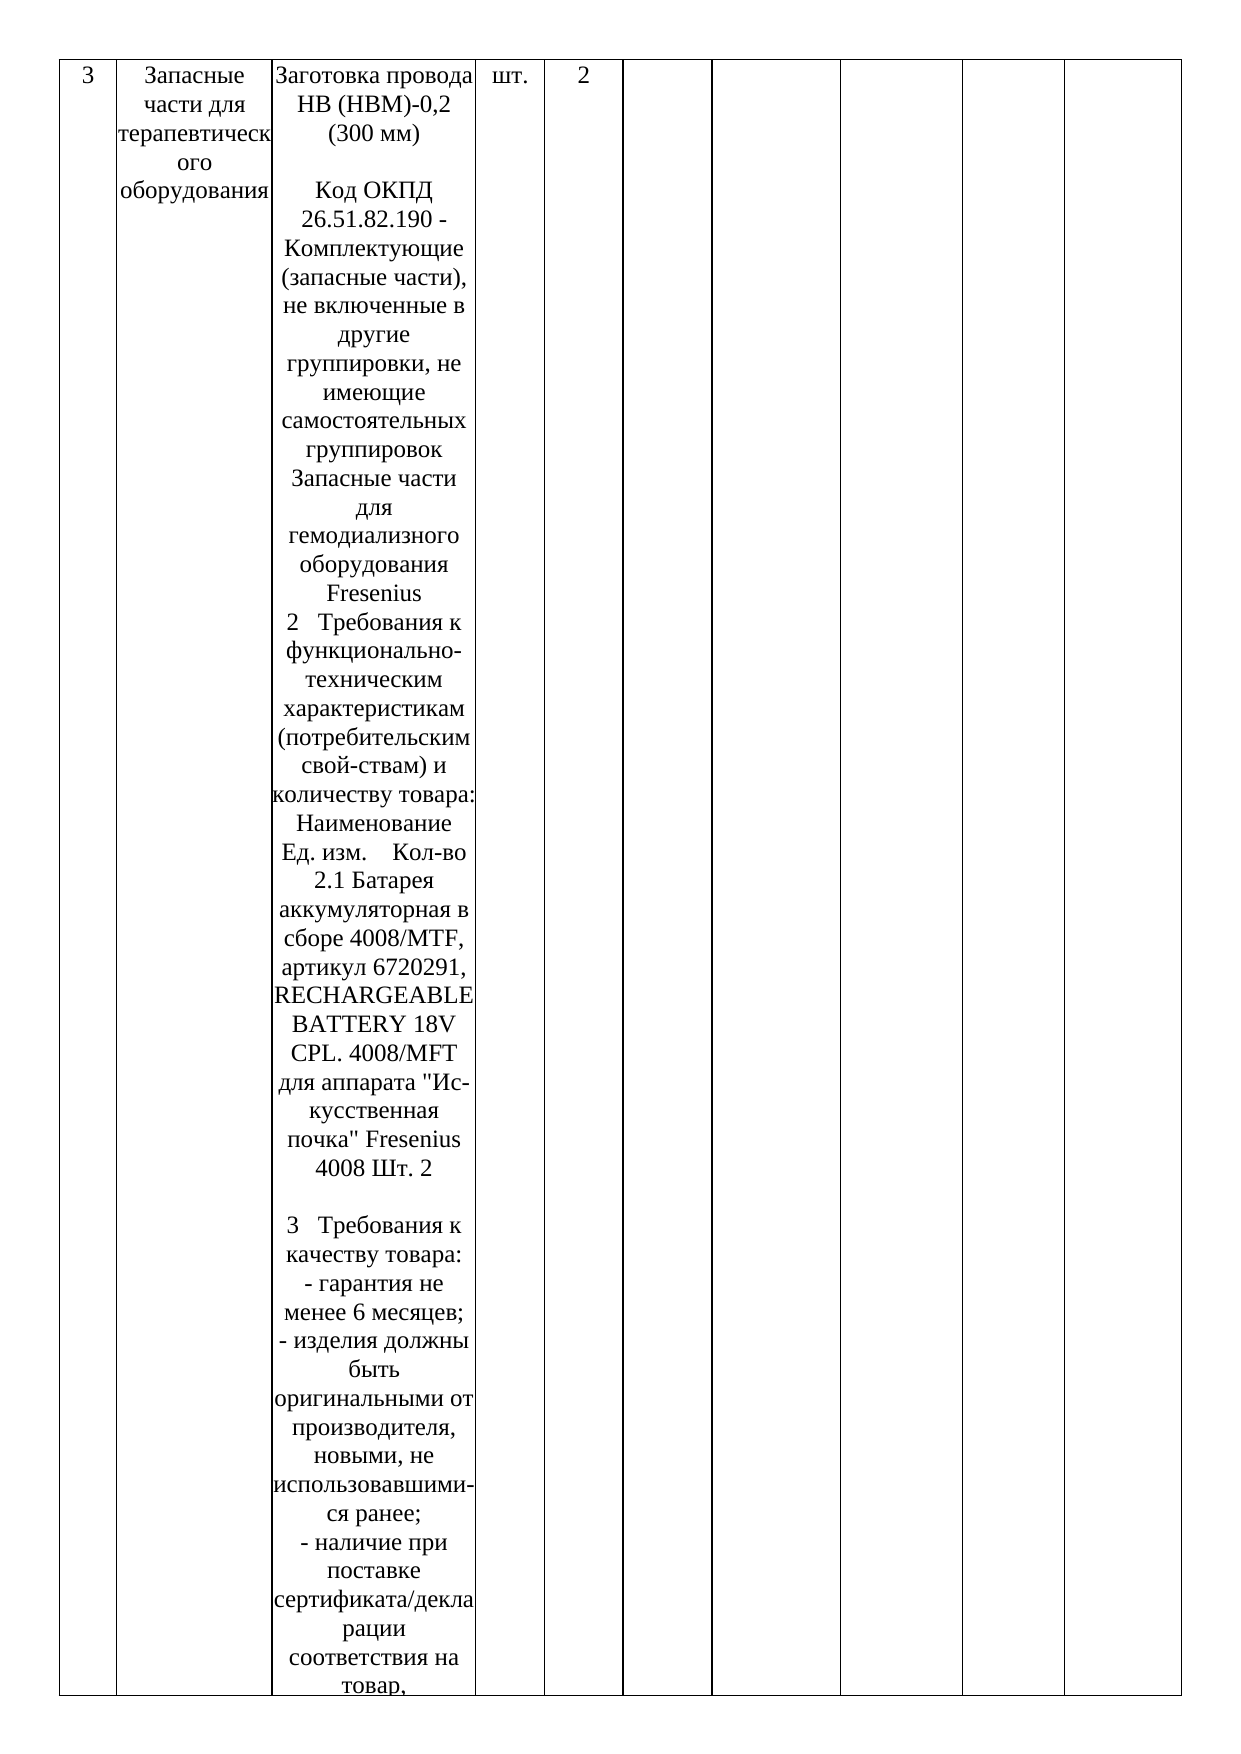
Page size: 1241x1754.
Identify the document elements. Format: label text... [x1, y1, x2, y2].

table_cell 3 [60, 60, 116, 1695]
table_cell [963, 60, 1064, 1695]
table_cell Заготовка провода НВ (НВМ)-0,2 (300 мм) Код ОКПД 26.51.82.190 - Комплектующие (запасные части), не включенные в другие группировки, не имеющие самостоятельных группировок Запасные части для гемодиализного оборудования Fresenius 2 Требования к функционально-техническим характеристикам (потребительским свой-ствам) и количеству товара: Наименование Ед. изм. Кол-во 2.1 Батарея аккумуляторная в сборе 4008/MTF, артикул 6720291, RECHARGEABLE BATTERY 18V CPL. 4008/MFT для аппарата "Ис-кусственная почка" Fresenius 4008 Шт. 2 3 Требования к качеству товара: - гарантия не менее 6 месяцев; - изделия должны быть оригинальными от производителя, новыми, не использовавшими-ся ранее; - наличие при поставке сертификата/декларации соответствия на товар, подлежащий обя-зательной сертификации 4 Требования к упаковке товара: - упаковка товара должна обеспечивать сохранность товара и предохранять от поврежде-ний при его транспортировке; - маркировка товара должна отвечать специфике товара и соответствовать нормам и стандартам производителя оборудования 5 Требования к размерам товара: В соответствии с техническими условиями производителя 6 Требования к отгрузке товара: - доставка до склада Заказчика и разгрузка товара осуществляются поставщиком; - адрес поставки: г. Красноярск, ул. Партизана Железняка, 3-а, склад КГБУЗ ККБ; - срок поставки – не более 30 календарных дней с момента заключения контракта 26.60.12.140 Части и принадлежности электродиагностической аппаратуры и аппаратуры, основанной на использовании ультрафиолетового или инфракрасного излуче-ния, предназначенной для применения в медицинских целях [273, 60, 475, 1695]
table_cell шт. [476, 60, 544, 1695]
table_cell Запасные части для терапевтического оборудования [117, 60, 271, 1695]
table_cell 2 [545, 60, 622, 1695]
table_cell [1065, 60, 1181, 1695]
table_cell [624, 60, 711, 1695]
table_cell [713, 60, 840, 1695]
table_cell [841, 60, 962, 1695]
